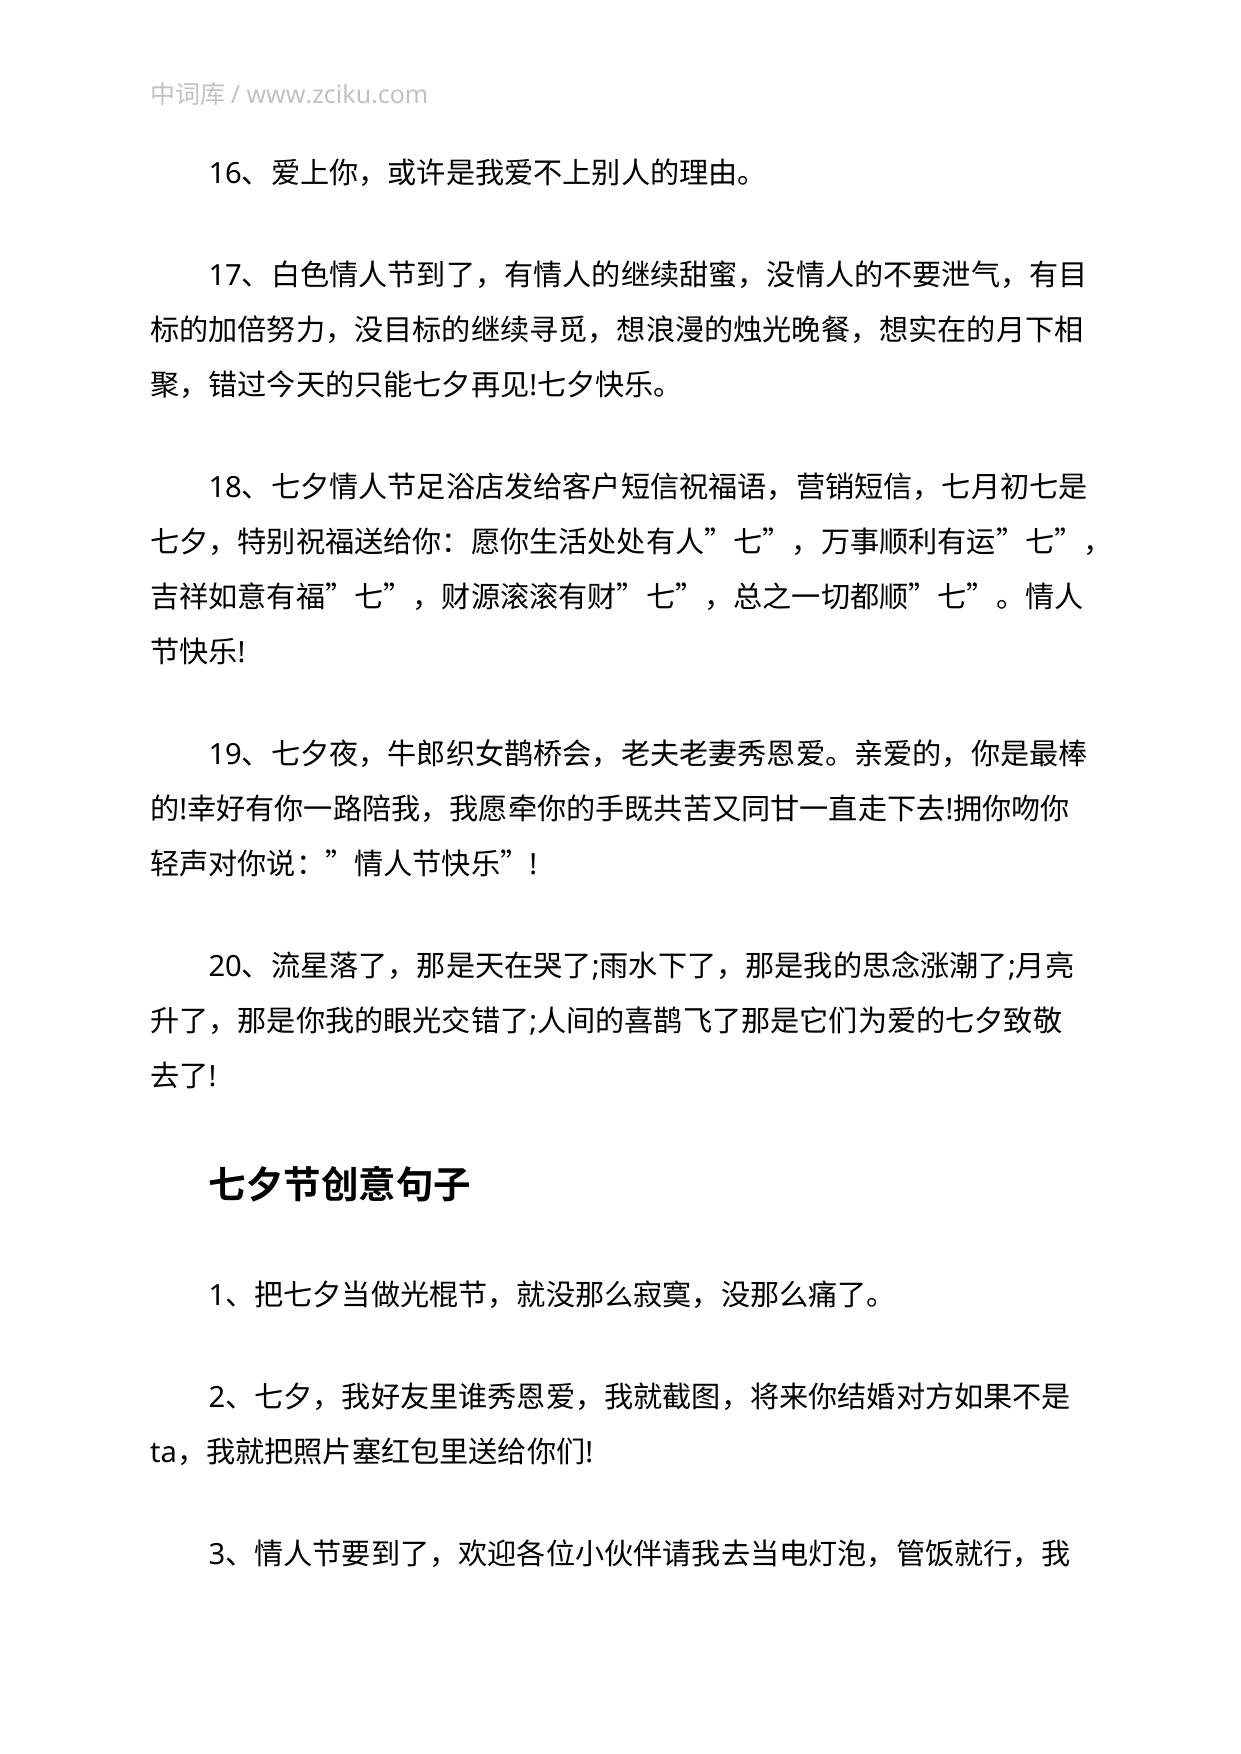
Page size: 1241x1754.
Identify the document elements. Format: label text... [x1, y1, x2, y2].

text 七夕节创意句子 [150, 1154, 1090, 1209]
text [150, 1531, 1090, 1573]
text 20、流星落了，那是天在哭了;雨水下了，那是我的思念涨潮了;月亮升了，那是你我的眼光交错了;人间的喜鹊飞了那是它们为爱的七夕致敬去了! [150, 943, 1090, 1095]
text 18、七夕情人节足浴店发给客户短信祝福语，营销短信，七月初七是七夕，特别祝福送给你：愿你生活处处有人”七”，万事顺利有运”七”，吉祥如意有福”七”，财源滚滚有财”七”，总之一切都顺”七”。情人节快乐! [150, 464, 1090, 671]
text 2、七夕，我好友里谁秀恩爱，我就截图，将来你结婚对方如果不是ta，我就把照片塞红包里送给你们! [150, 1374, 1090, 1471]
text 16、爱上你，或许是我爱不上别人的理由。 [150, 150, 1090, 192]
text 19、七夕夜，牛郎织女鹊桥会，老夫老妻秀恩爱。亲爱的，你是最棒的!幸好有你一路陪我，我愿牵你的手既共苦又同甘一直走下去!拥你吻你轻声对你说：”情人节快乐”! [150, 731, 1090, 883]
text 17、白色情人节到了，有情人的继续甜蜜，没情人的不要泄气，有目标的加倍努力，没目标的继续寻觅，想浪漫的烛光晚餐，想实在的月下相聚，错过今天的只能七夕再见!七夕快乐。 [150, 252, 1090, 404]
text 1、把七夕当做光棍节，就没那么寂寞，没那么痛了。 [150, 1272, 1090, 1314]
